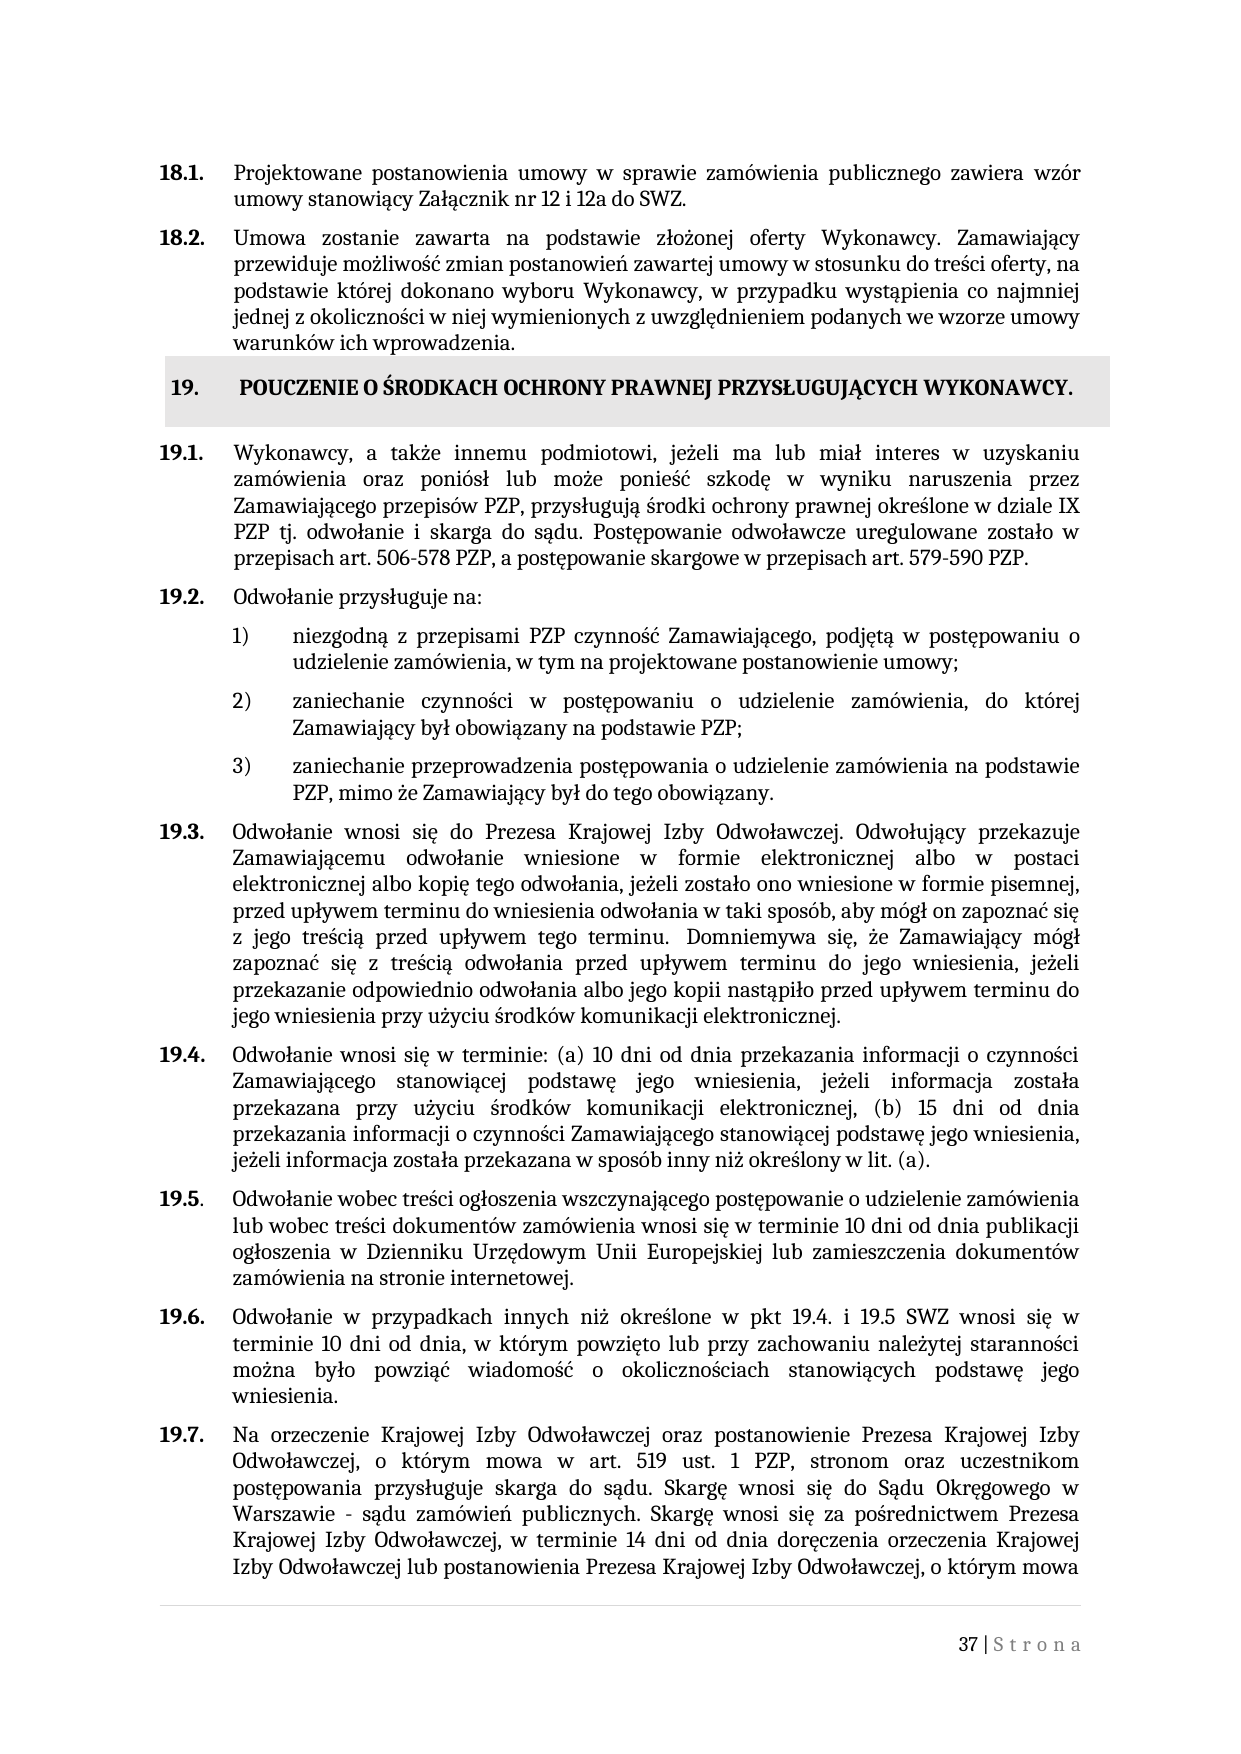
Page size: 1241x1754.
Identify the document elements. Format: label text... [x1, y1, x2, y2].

text 3) zaniechanie przeprowadzenia postępowania o udzielenie zamówienia na podstawie PZP, mimo że Zamawiający był do tego obowiązany. [232, 753, 1081, 806]
text 19.6. Odwołanie w przypadkach innych niż określone w pkt 19.4. i 19.5 SWZ wnosi się w terminie 10 dni od dnia, w którym powzięto lub przy zachowaniu należytej staranności można było powziąć wiadomość o okolicznościach stanowiących podstawę jego wniesienia. [159, 1304, 1081, 1409]
table_header 19. POUCZENIE O ŚRODKACH OCHRONY PRAWNEJ PRZYSŁUGUJĄCYCH WYKONAWCY. [165, 356, 1110, 427]
text 19.5. Odwołanie wobec treści ogłoszenia wszczynającego postępowanie o udzielenie zamówienia lub wobec treści dokumentów zamówienia wnosi się w terminie 10 dni od dnia publikacji ogłoszenia w Dzienniku Urzędowym Unii Europejskiej lub zamieszczenia dokumentów zamówienia na stronie internetowej. [159, 1186, 1081, 1291]
text 19.4. Odwołanie wnosi się w terminie: (a) 10 dni od dnia przekazania informacji o czynności Zamawiającego stanowiącej podstawę jego wniesienia, jeżeli informacja została przekazana przy użyciu środków komunikacji elektronicznej, (b) 15 dni od dnia przekazania informacji o czynności Zamawiającego stanowiącej podstawę jego wniesienia, jeżeli informacja została przekazana w sposób inny niż określony w lit. (a). [159, 1042, 1081, 1173]
text 18.2. Umowa zostanie zawarta na podstawie złożonej oferty Wykonawcy. Zamawiający przewiduje możliwość zmian postanowień zawartej umowy w stosunku do treści oferty, na podstawie której dokonano wyboru Wykonawcy, w przypadku wystąpienia co najmniej jednej z okoliczności w niej wymienionych z uwzględnieniem podanych we wzorze umowy warunków ich wprowadzenia. [159, 225, 1081, 356]
list zaniechanie czynności w postępowaniu o udzielenie zamówienia, do której Zamawiający był obowiązany na podstawie PZP; [232, 688, 1081, 741]
text 19.3. Odwołanie wnosi się do Prezesa Krajowej Izby Odwoławczej. Odwołujący przekazuje Zamawiającemu odwołanie wniesione w formie elektronicznej albo w postaci elektronicznej albo kopię tego odwołania, jeżeli zostało ono wniesione w formie pisemnej, przed upływem terminu do wniesienia odwołania w taki sposób, aby mógł on zapoznać się z jego treścią przed upływem tego terminu. Domniemywa się, że Zamawiający mógł zapoznać się z treścią odwołania przed upływem terminu do jego wniesienia, jeżeli przekazanie odpowiednio odwołania albo jego kopii nastąpiło przed upływem terminu do jego wniesienia przy użyciu środków komunikacji elektronicznej. [159, 818, 1081, 1029]
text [159, 1422, 1081, 1580]
text 19.2. Odwołanie przysługuje na: [159, 584, 1081, 610]
text 18.1. Projektowane postanowienia umowy w sprawie zamówienia publicznego zawiera wzór umowy stanowiący Załącznik nr 12 i 12a do SWZ. [159, 159, 1081, 212]
text 19.1. Wykonawcy, a także innemu podmiotowi, jeżeli ma lub miał interes w uzyskaniu zamówienia oraz poniósł lub może ponieść szkodę w wyniku naruszenia przez Zamawiającego przepisów PZP, przysługują środki ochrony prawnej określone w dziale IX PZP tj. odwołanie i skarga do sądu. Postępowanie odwoławcze uregulowane zostało w przepisach art. 506-578 PZP, a postępowanie skargowe w przepisach art. 579-590 PZP. [159, 440, 1081, 571]
list niezgodną z przepisami PZP czynność Zamawiającego, podjętą w postępowaniu o udzielenie zamówienia, w tym na projektowane postanowienie umowy; [232, 623, 1081, 676]
